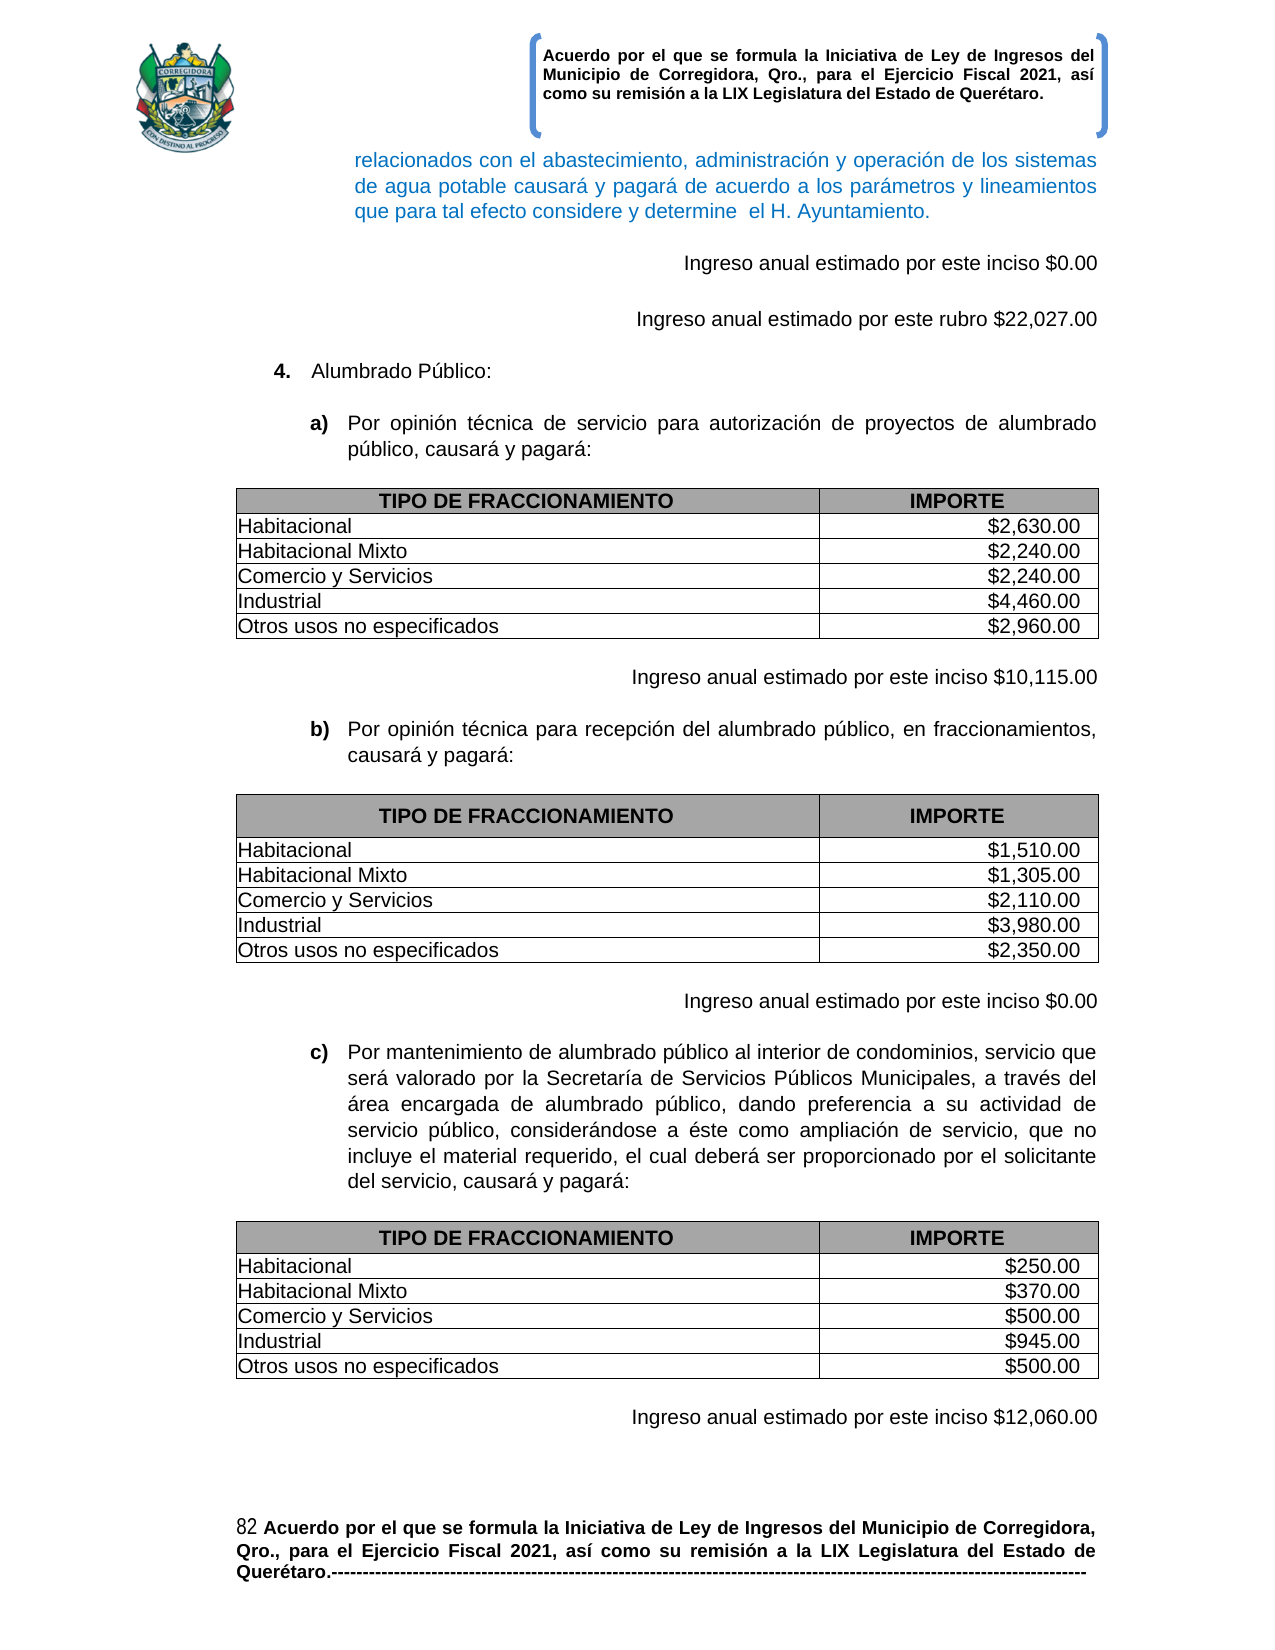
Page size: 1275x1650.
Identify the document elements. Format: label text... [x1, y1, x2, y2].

text Ingreso anual estimado por este inciso $0.00 [233, 251, 1098, 305]
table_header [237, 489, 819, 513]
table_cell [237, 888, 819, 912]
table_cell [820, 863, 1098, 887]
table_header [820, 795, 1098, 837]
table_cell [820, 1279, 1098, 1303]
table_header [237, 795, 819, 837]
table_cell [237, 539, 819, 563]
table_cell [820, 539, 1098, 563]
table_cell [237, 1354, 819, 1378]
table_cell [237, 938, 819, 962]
list Por opinión técnica para recepción del alumbrado público, en fraccionamientos, causará y pagará: [310, 717, 1098, 766]
text Ingreso anual estimado por este inciso $0.00 [233, 988, 1098, 1012]
list Por opinión técnica de servicio para autorización de proyectos de alumbrado público, causará y pagará: [310, 411, 1098, 460]
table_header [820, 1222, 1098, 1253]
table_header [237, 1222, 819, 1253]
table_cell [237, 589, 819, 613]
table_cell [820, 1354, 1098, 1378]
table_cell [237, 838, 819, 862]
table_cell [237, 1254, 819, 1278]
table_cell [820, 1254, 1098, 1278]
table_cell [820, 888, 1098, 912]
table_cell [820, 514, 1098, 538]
text Ingreso anual estimado por este inciso $10,115.00 [233, 665, 1098, 689]
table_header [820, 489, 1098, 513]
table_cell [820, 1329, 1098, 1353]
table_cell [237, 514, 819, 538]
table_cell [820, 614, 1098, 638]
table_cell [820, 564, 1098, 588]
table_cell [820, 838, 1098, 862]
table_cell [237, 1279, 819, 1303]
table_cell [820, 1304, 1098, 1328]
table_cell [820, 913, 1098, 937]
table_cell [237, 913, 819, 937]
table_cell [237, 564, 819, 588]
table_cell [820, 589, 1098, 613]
list Alumbrado Público: [274, 359, 1098, 383]
list Por mantenimiento de alumbrado público al interior de condominios, servicio que será valorado por la Secretaría de Servicios Públicos Municipales, a través del área encargada de alumbrado público, dando preferencia a su actividad de servicio público, considerándose a éste como ampliación de servicio, que no incluye el material requerido, el cual deberá ser proporcionado por el solicitante del servicio, causará y pagará: [310, 1040, 1098, 1193]
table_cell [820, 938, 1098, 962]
text Ingreso anual estimado por este rubro $22,027.00 [233, 307, 1098, 331]
picture [136, 37, 237, 155]
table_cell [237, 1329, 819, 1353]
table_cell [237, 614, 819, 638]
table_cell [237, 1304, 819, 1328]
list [317, 148, 1098, 223]
text Ingreso anual estimado por este inciso $12,060.00 [233, 1405, 1098, 1429]
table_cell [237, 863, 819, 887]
